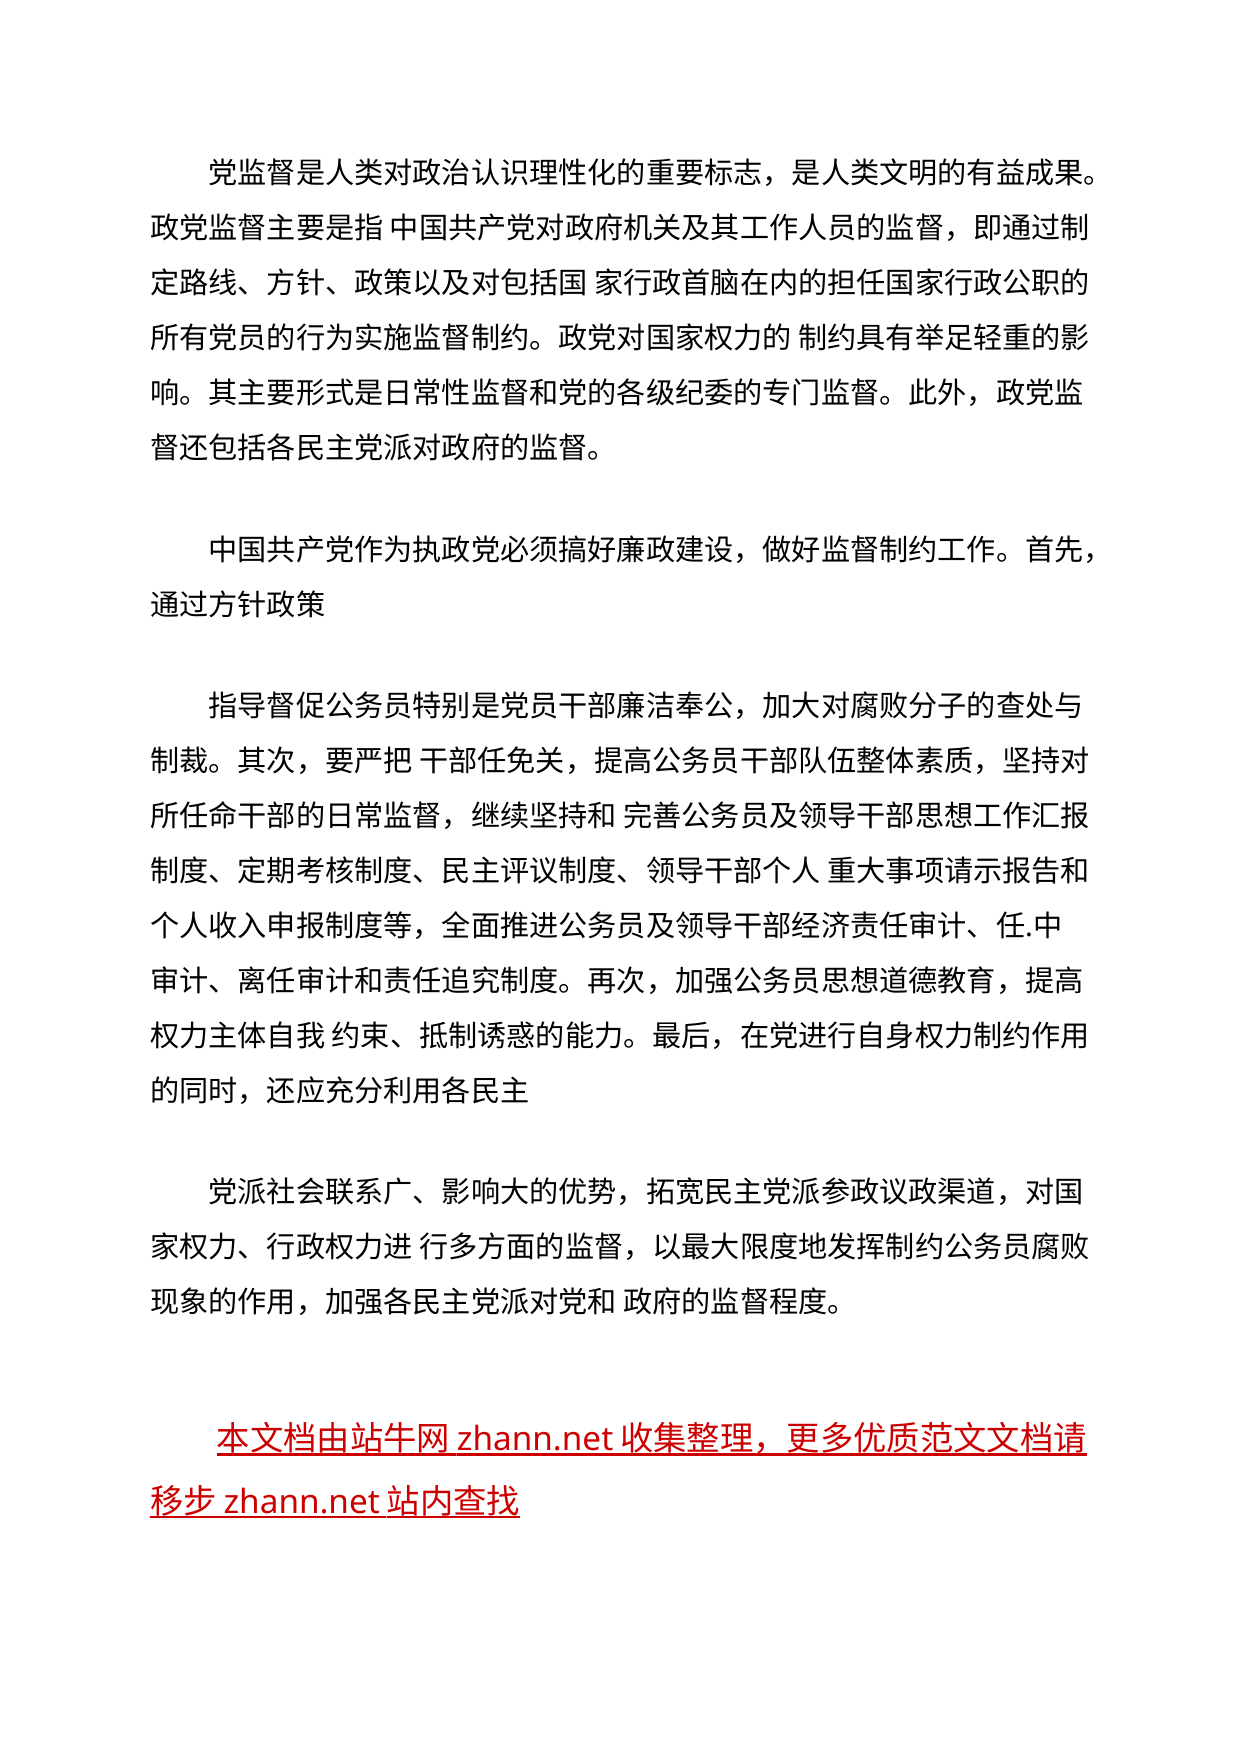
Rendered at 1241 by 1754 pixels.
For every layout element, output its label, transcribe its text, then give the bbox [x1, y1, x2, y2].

text 本文档由站牛网zhann.net收集整理，更多优质范文文档请移步zhann.net站内查找 [150, 1412, 1090, 1523]
text 党派社会联系广、影响大的优势，拓宽民主党派参政议政渠道，对国家权力、行政权力进 行多方面的监督，以最大限度地发挥制约公务员腐败现象的作用，加强各民主党派对党和 政府的监督程度。 [150, 1169, 1090, 1321]
text 中国共产党作为执政党必须搞好廉政建设，做好监督制约工作。首先，通过方针政策 [150, 526, 1090, 623]
text 指导督促公务员特别是党员干部廉洁奉公，加大对腐败分子的查处与制裁。其次，要严把 干部任免关，提高公务员干部队伍整体素质，坚持对所任命干部的日常监督，继续坚持和 完善公务员及领导干部思想工作汇报制度、定期考核制度、民主评议制度、领导干部个人 重大事项请示报告和个人收入申报制度等，全面推进公务员及领导干部经济责任审计、任.中审计、离任审计和责任追究制度。再次，加强公务员思想道德教育，提高权力主体自我 约束、抵制诱惑的能力。最后，在党进行自身权力制约作用的同时，还应充分利用各民主 [150, 683, 1090, 1109]
text 党监督是人类对政治认识理性化的重要标志，是人类文明的有益成果。政党监督主要是指 中国共产党对政府机关及其工作人员的监督，即通过制定路线、方针、政策以及对包括国 家行政首脑在内的担任国家行政公职的所有党员的行为实施监督制约。政党对国家权力的 制约具有举足轻重的影响。其主要形式是日常性监督和党的各级纪委的专门监督。此外，政党监督还包括各民主党派对政府的监督。 [150, 150, 1090, 467]
